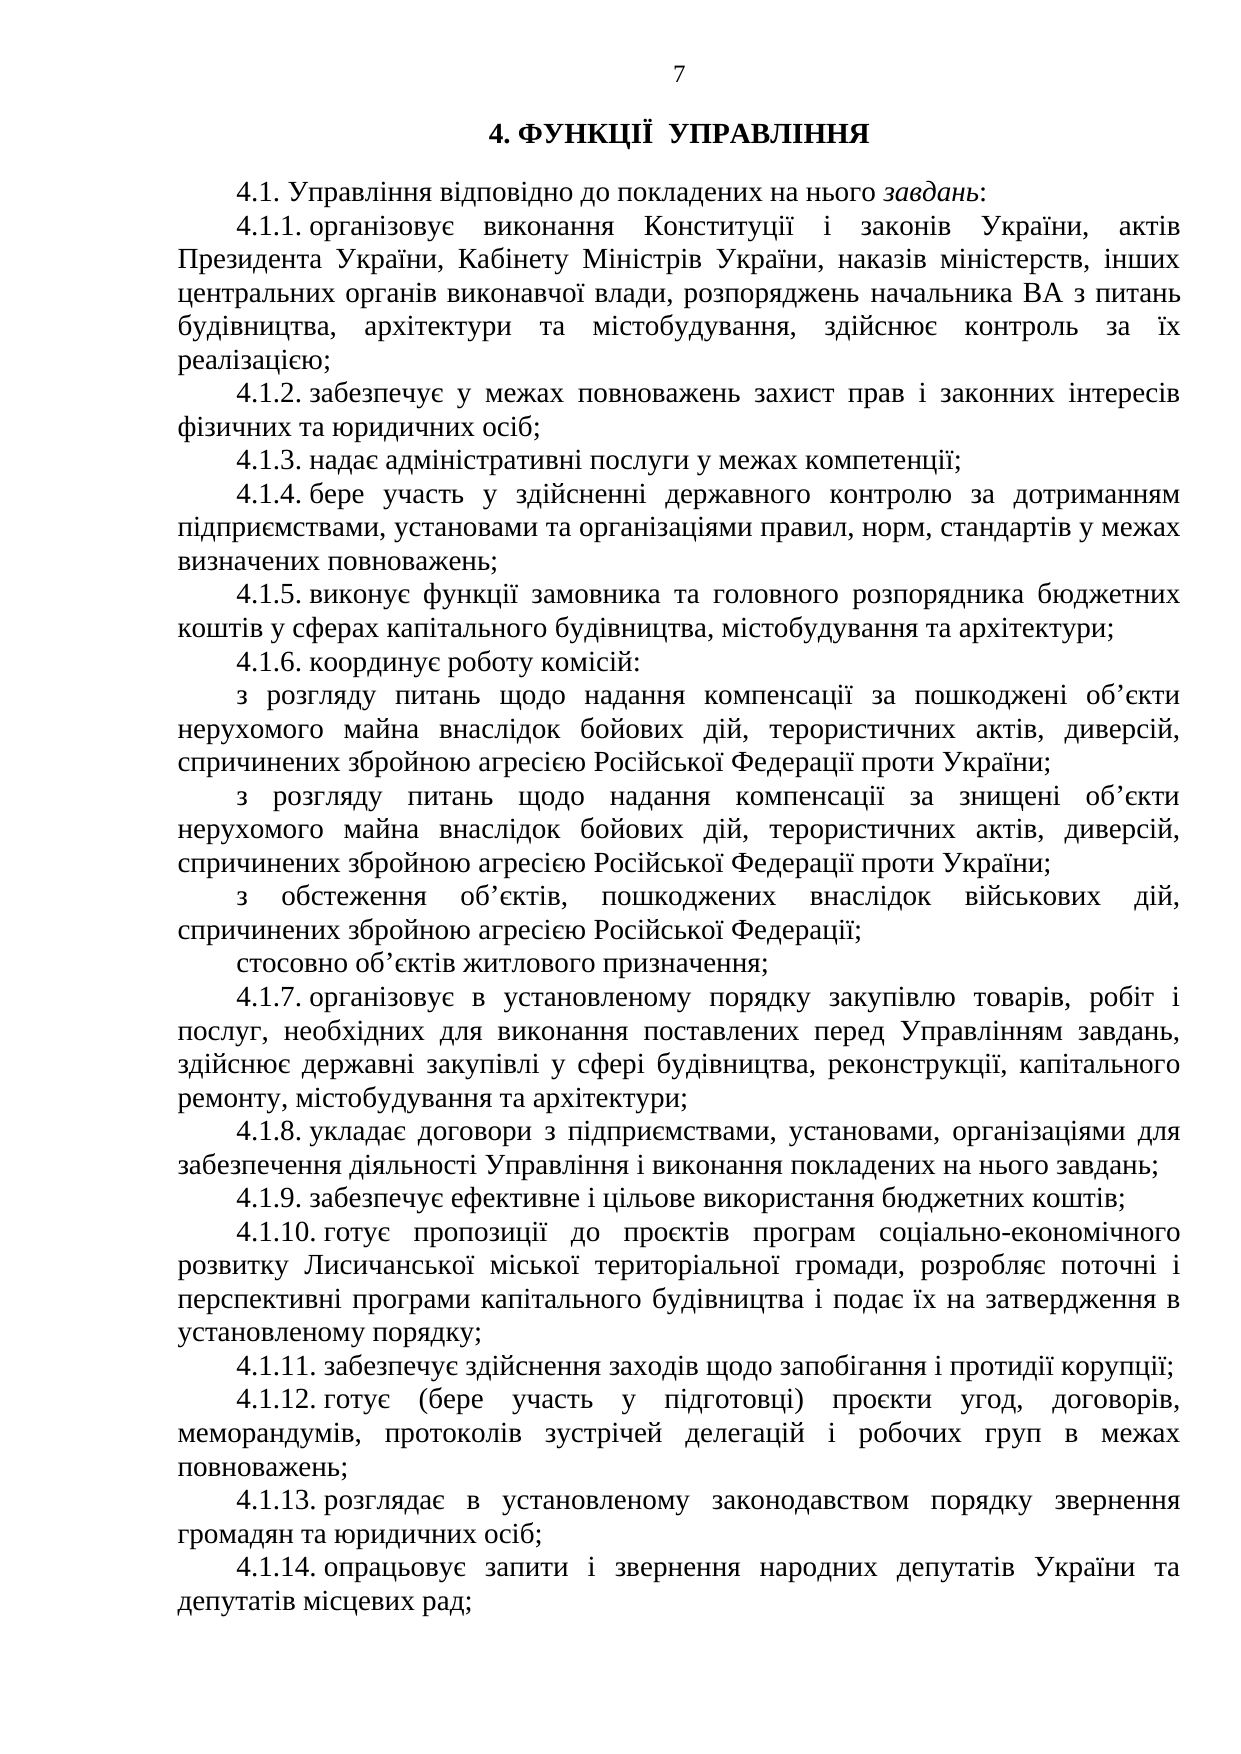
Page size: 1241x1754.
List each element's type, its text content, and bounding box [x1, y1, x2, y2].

text 4. ФУНКЦІЇ УПРАВЛІННЯ [177, 117, 1181, 150]
text 4.1.10. готує пропозиції до проєктів програм соціально-економічного розвитку Лисичанської міської територіальної громади, розробляє поточні і перспективні програми капітального будівництва і подає їх на затвердження в установленому порядку; [177, 1214, 1181, 1348]
text 4.1.8. укладає договори з підприємствами, установами, організаціями для забезпечення діяльності Управління і виконання покладених на нього завдань; [177, 1113, 1181, 1180]
text 4.1.13. розглядає в установленому законодавством порядку звернення громадян та юридичних осіб; [177, 1482, 1181, 1549]
text 4.1.7. організовує в установленому порядку закупівлю товарів, робіт і послуг, необхідних для виконання поставлених перед Управлінням завдань, здійснює державні закупівлі у сфері будівництва, реконструкції, капітального ремонту, містобудування та архітектури; [177, 979, 1181, 1113]
text з обстеження об’єктів, пошкоджених внаслідок військових дій, спричинених збройною агресією Російської Федерації; [177, 878, 1181, 946]
text 4.1. Управління відповідно до покладених на нього завдань: [177, 174, 1181, 208]
text стосовно об’єктів житлового призначення; [177, 946, 1181, 979]
text 4.1.4. бере участь у здійсненні державного контролю за дотриманням підприємствами, установами та організаціями правил, норм, стандартів у межах визначених повноважень; [177, 476, 1181, 577]
text 4.1.5. виконує функції замовника та головного розпорядника бюджетних коштів у сферах капітального будівництва, містобудування та архітектури; [177, 577, 1181, 644]
text з розгляду питань щодо надання компенсації за пошкоджені об’єкти нерухомого майна внаслідок бойових дій, терористичних актів, диверсій, спричинених збройною агресією Російської Федерації проти України; [177, 677, 1181, 778]
text 4.1.12. готує (бере участь у підготовці) проєкти угод, договорів, меморандумів, протоколів зустрічей делегацій і робочих груп в межах повноважень; [177, 1382, 1181, 1482]
text 4.1.9. забезпечує ефективне і цільове використання бюджетних коштів; [177, 1180, 1181, 1214]
text 4.1.11. забезпечує здійснення заходів щодо запобігання і протидії корупції; [177, 1348, 1181, 1382]
text 4.1.1. організовує виконання Конституції і законів України, актів Президента України, Кабінету Міністрів України, наказів міністерств, інших центральних органів виконавчої влади, розпоряджень начальника ВА з питань будівництва, архітектури та містобудування, здійснює контроль за їх реалізацією; [177, 208, 1181, 375]
text 4.1.14. опрацьовує запити і звернення народних депутатів України та депутатів місцевих рад; [177, 1549, 1181, 1616]
text з розгляду питань щодо надання компенсації за знищені об’єкти нерухомого майна внаслідок бойових дій, терористичних актів, диверсій, спричинених збройною агресією Російської Федерації проти України; [177, 778, 1181, 878]
text 4.1.6. координує роботу комісій: [177, 644, 1181, 677]
text 4.1.2. забезпечує у межах повноважень захист прав і законних інтересів фізичних та юридичних осіб; [177, 375, 1181, 442]
text 4.1.3. надає адміністративні послуги у межах компетенції; [177, 442, 1181, 476]
